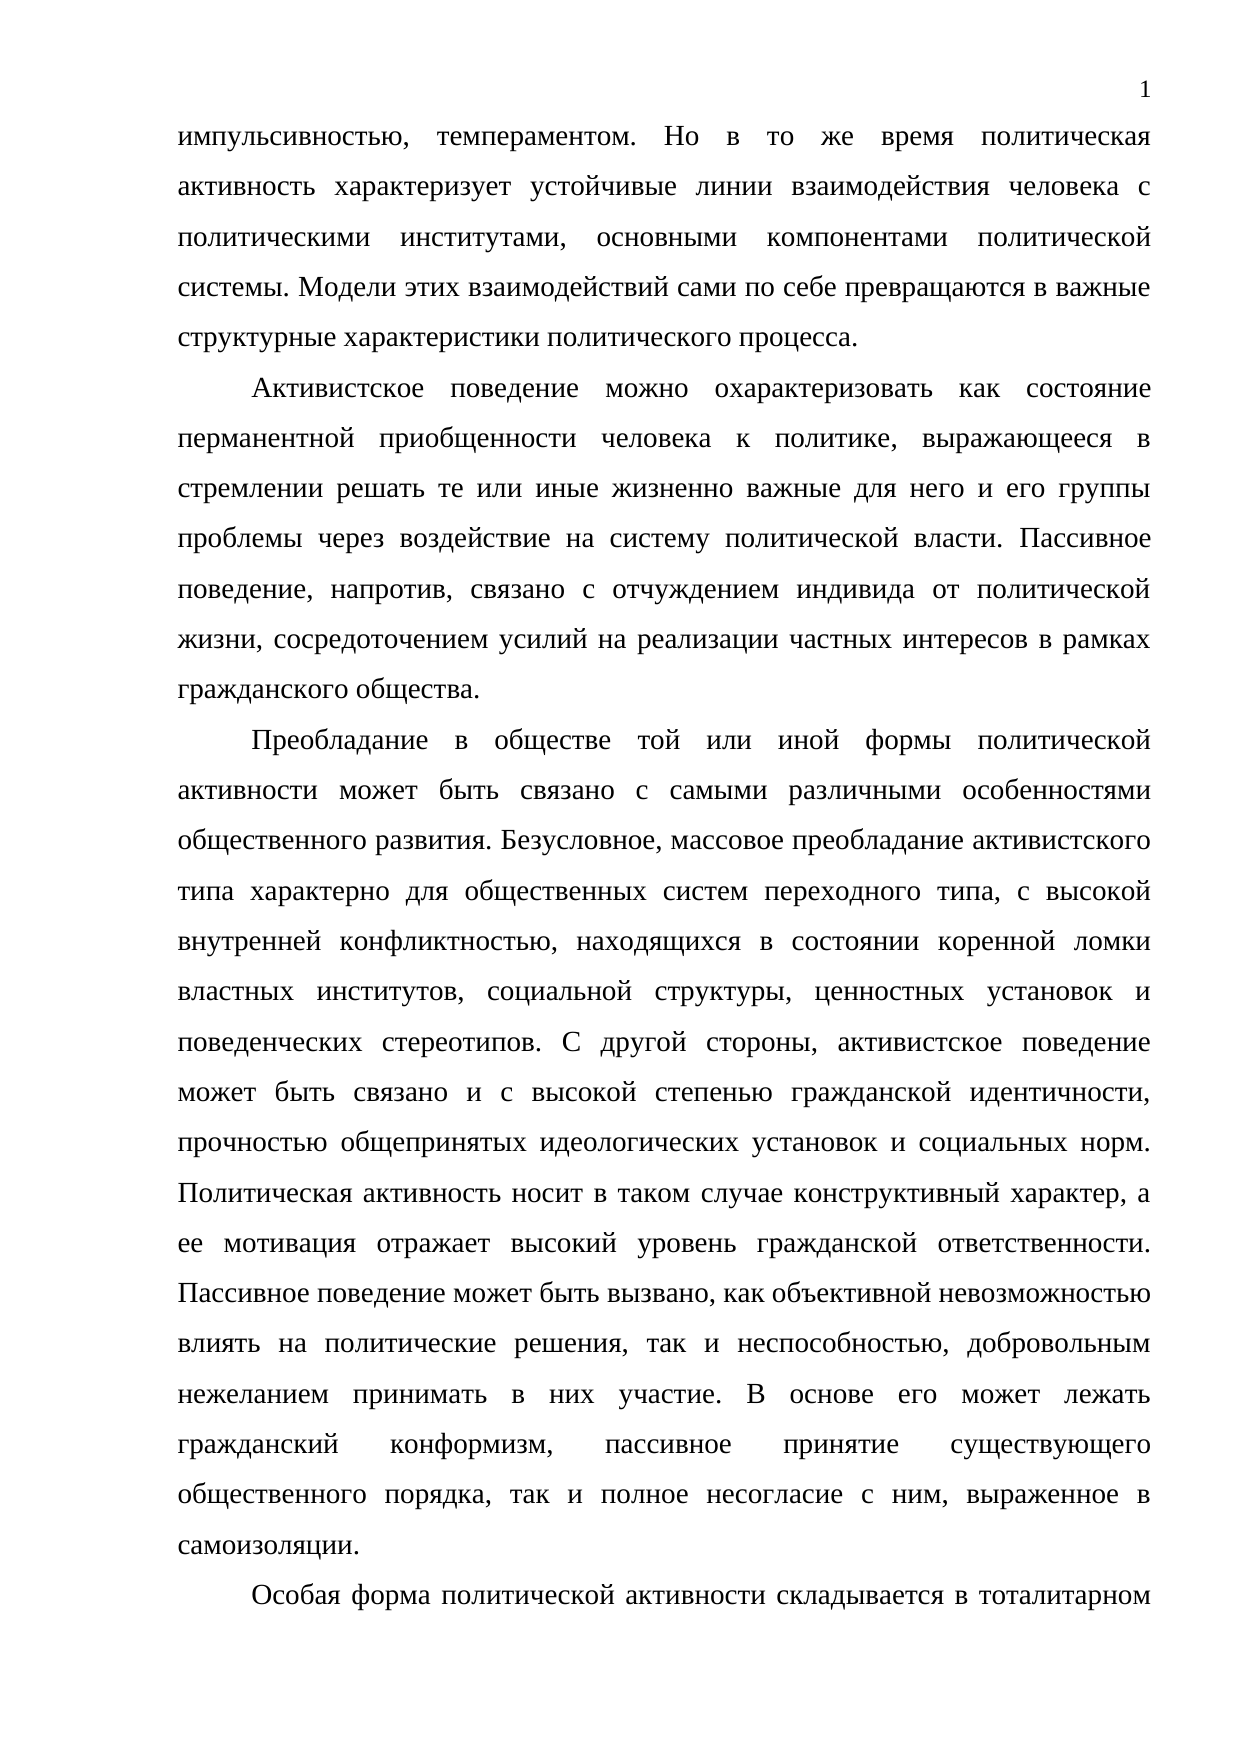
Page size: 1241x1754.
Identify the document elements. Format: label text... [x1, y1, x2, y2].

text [177, 118, 1152, 353]
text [177, 1577, 1152, 1611]
text Активистское поведение можно охарактеризовать как состояние перманентной приобщенности человека к политике, выражающееся в стремлении решать те или иные жизненно важные для него и его группы проблемы через воздействие на систему политической власти. Пассивное поведение, напротив, связано с отчуждением индивида от политической жизни, сосредоточением усилий на реализации частных интересов в рамках гражданского общества. [177, 370, 1152, 705]
text Преобладание в обществе той или иной формы политической активности может быть связано с самыми различными особенностями общественного развития. Безусловное, массовое преобладание активистского типа характерно для общественных систем переходного типа, с высокой внутренней конфликтностью, находящихся в состоянии коренной ломки властных институтов, социальной структуры, ценностных установок и поведенческих стереотипов. С другой стороны, активистское поведение может быть связано и с высокой степенью гражданской идентичности, прочностью общепринятых идеологических установок и социальных норм. Политическая активность носит в таком случае конструктивный характер, а ее мотивация отражает высокий уровень гражданской ответственности. Пассивное поведение может быть вызвано, как объективной невозможностью влиять на политические решения, так и неспособностью, добровольным нежеланием принимать в них участие. В основе его может лежать гражданский конформизм, пассивное принятие существующего общественного порядка, так и полное несогласие с ним, выраженное в самоизоляции. [177, 722, 1152, 1560]
